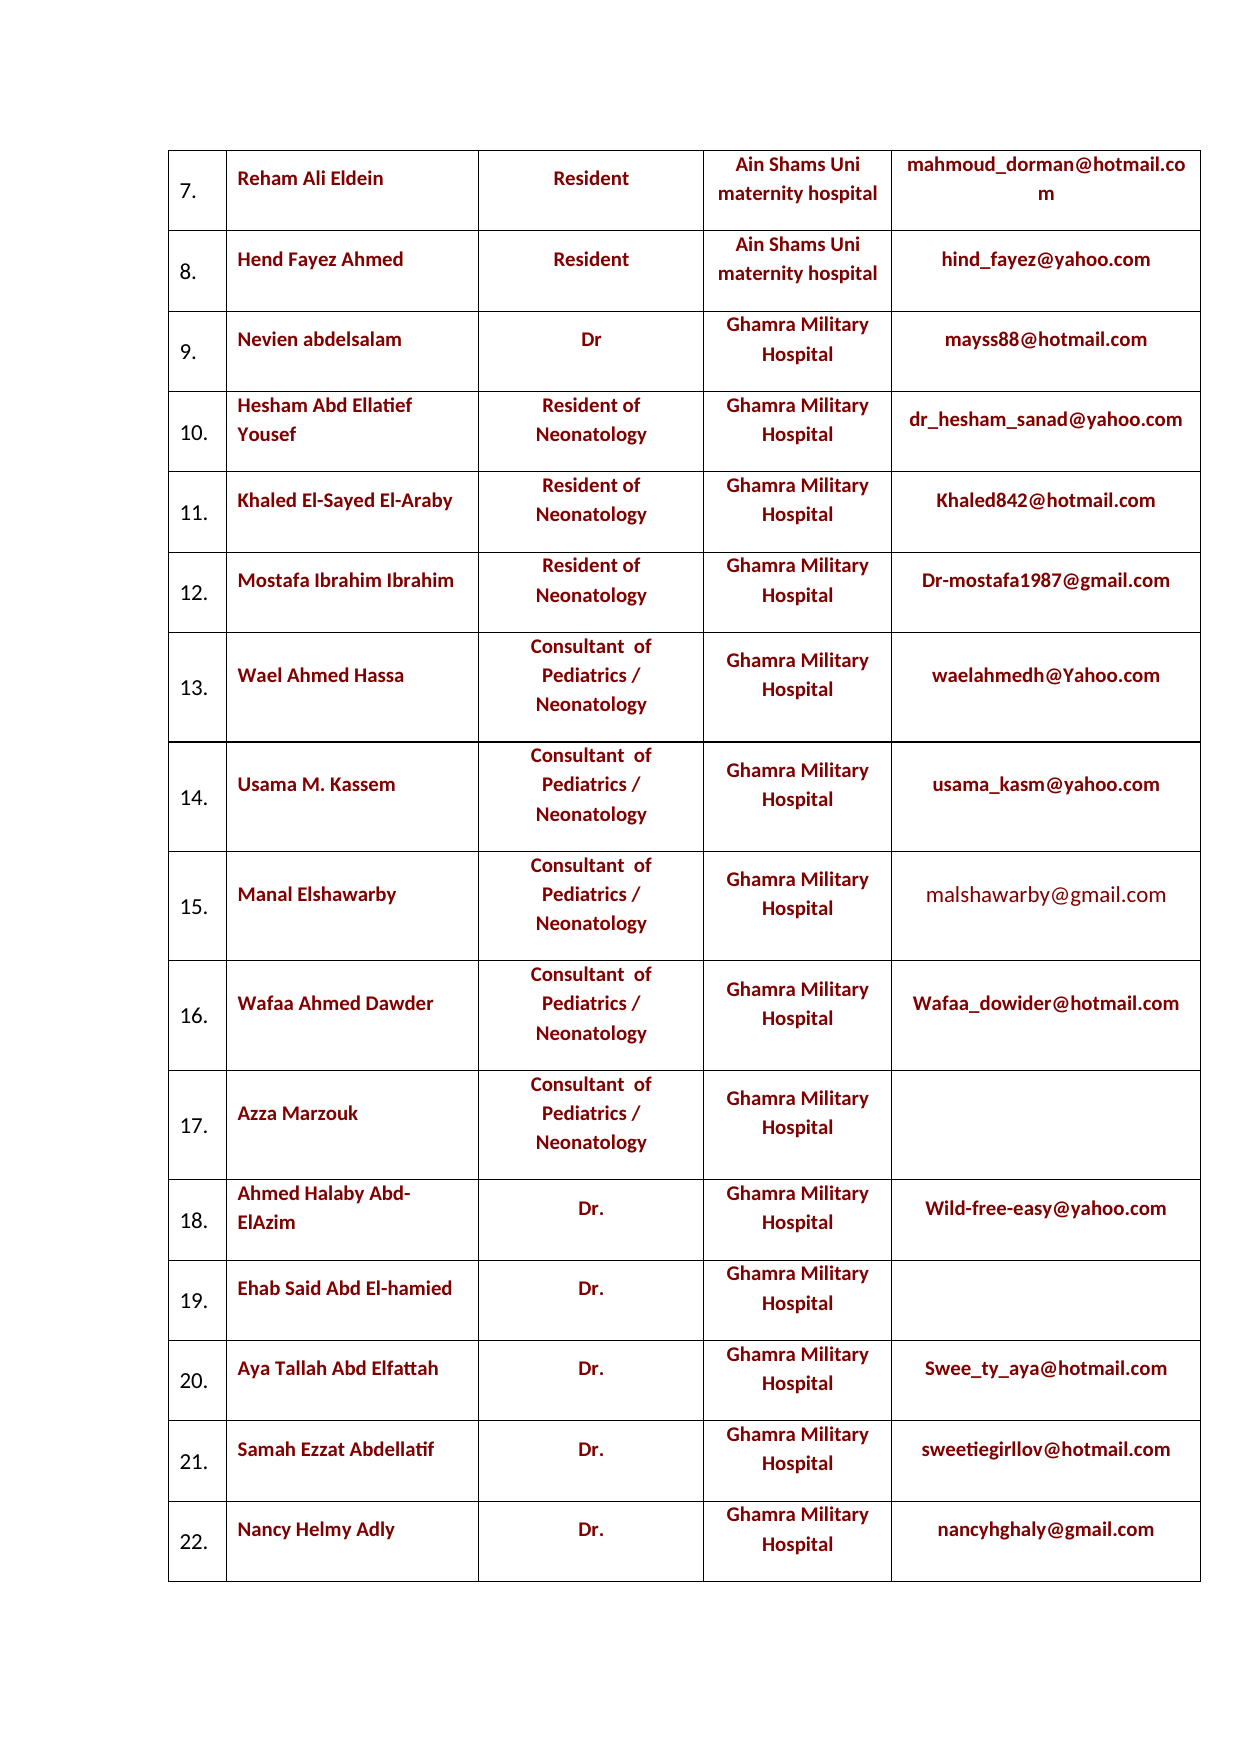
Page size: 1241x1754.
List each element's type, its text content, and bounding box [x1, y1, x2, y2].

table_cell Khaled842@hotmail.com [892, 472, 1200, 552]
table_cell Hend Fayez Ahmed [227, 231, 478, 311]
table_cell waelahmedh@Yahoo.com [892, 633, 1200, 741]
table_cell [169, 961, 226, 1070]
table_cell Dr. [479, 1261, 703, 1340]
table_cell Consultant of Pediatrics / Neonatology [479, 852, 703, 960]
table_cell malshawarby@gmail.com [892, 852, 1200, 960]
table_cell nancyhghaly@gmail.com [892, 1502, 1200, 1581]
table_cell dr_hesham_sanad@yahoo.com [892, 392, 1200, 471]
table_cell Consultant of Pediatrics / Neonatology [479, 633, 703, 741]
table_cell Dr [479, 312, 703, 391]
table_cell Ain Shams Uni maternity hospital [704, 231, 891, 311]
table_cell [169, 743, 226, 851]
table_cell Wafaa Ahmed Dawder [227, 961, 478, 1070]
table_cell [169, 1261, 226, 1340]
table_cell Ahmed Halaby Abd-ElAzim [227, 1180, 478, 1259]
table_cell [169, 1071, 226, 1179]
table_cell [169, 553, 226, 632]
table_cell Ghamra Military Hospital [704, 961, 891, 1070]
table_cell [169, 1502, 226, 1581]
table_cell Mostafa Ibrahim Ibrahim [227, 553, 478, 632]
table_cell Ghamra Military Hospital [704, 1071, 891, 1179]
table_cell Ehab Said Abd El-hamied [227, 1261, 478, 1340]
table_cell Resident [479, 231, 703, 311]
table_cell [169, 231, 226, 311]
table_cell Resident of Neonatology [479, 472, 703, 552]
table_cell Nancy Helmy Adly [227, 1502, 478, 1581]
table_cell Hesham Abd Ellatief Yousef [227, 392, 478, 471]
table_cell [169, 1180, 226, 1259]
table_cell Dr-mostafa1987@gmail.com [892, 553, 1200, 632]
table_cell usama_kasm@yahoo.com [892, 743, 1200, 851]
table_cell [169, 392, 226, 471]
table_cell [169, 151, 226, 230]
table_cell sweetiegirllov@hotmail.com [892, 1421, 1200, 1501]
table_cell [892, 1071, 1200, 1179]
table_cell Ghamra Military Hospital [704, 1180, 891, 1259]
table_cell [169, 1341, 226, 1420]
table_cell Wafaa_dowider@hotmail.com [892, 961, 1200, 1070]
table_cell Ghamra Military Hospital [704, 1421, 891, 1501]
table_cell Consultant of Pediatrics / Neonatology [479, 961, 703, 1070]
table_cell Ghamra Military Hospital [704, 1261, 891, 1340]
table_cell Swee_ty_aya@hotmail.com [892, 1341, 1200, 1420]
table_cell Ghamra Military Hospital [704, 633, 891, 741]
table_cell Reham Ali Eldein [227, 151, 478, 230]
table_cell Khaled El-Sayed El-Araby [227, 472, 478, 552]
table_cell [704, 151, 891, 230]
table_cell Azza Marzouk [227, 1071, 478, 1179]
table_cell Ghamra Military Hospital [704, 553, 891, 632]
table_cell Ghamra Military Hospital [704, 852, 891, 960]
table_cell [169, 1421, 226, 1501]
table_cell Consultant of Pediatrics / Neonatology [479, 743, 703, 851]
table_cell Manal Elshawarby [227, 852, 478, 960]
table_cell mahmoud_dorman@hotmail.com [892, 151, 1200, 230]
table_cell [169, 633, 226, 741]
table_cell Ghamra Military Hospital [704, 1341, 891, 1420]
table_cell Ghamra Military Hospital [704, 472, 891, 552]
table_cell Resident of Neonatology [479, 553, 703, 632]
table_cell Samah Ezzat Abdellatif [227, 1421, 478, 1501]
table_cell [169, 852, 226, 960]
table_cell [892, 1261, 1200, 1340]
table_cell Wael Ahmed Hassa [227, 633, 478, 741]
table_cell Usama M. Kassem [227, 743, 478, 851]
table_cell Aya Tallah Abd Elfattah [227, 1341, 478, 1420]
table_cell Ghamra Military Hospital [704, 743, 891, 851]
table_cell Dr. [479, 1341, 703, 1420]
table_cell Dr. [479, 1502, 703, 1581]
table_cell Resident [479, 151, 703, 230]
table_cell Wild-free-easy@yahoo.com [892, 1180, 1200, 1259]
table_cell Ghamra Military Hospital [704, 1502, 891, 1581]
table_cell Nevien abdelsalam [227, 312, 478, 391]
table_cell hind_fayez@yahoo.com [892, 231, 1200, 311]
table_cell [169, 312, 226, 391]
table_cell Consultant of Pediatrics / Neonatology [479, 1071, 703, 1179]
table_cell mayss88@hotmail.com [892, 312, 1200, 391]
table_cell Ghamra Military Hospital [704, 312, 891, 391]
table_cell [169, 472, 226, 552]
table_cell Dr. [479, 1180, 703, 1259]
table_cell Dr. [479, 1421, 703, 1501]
table_cell Ghamra Military Hospital [704, 392, 891, 471]
table_cell Resident of Neonatology [479, 392, 703, 471]
